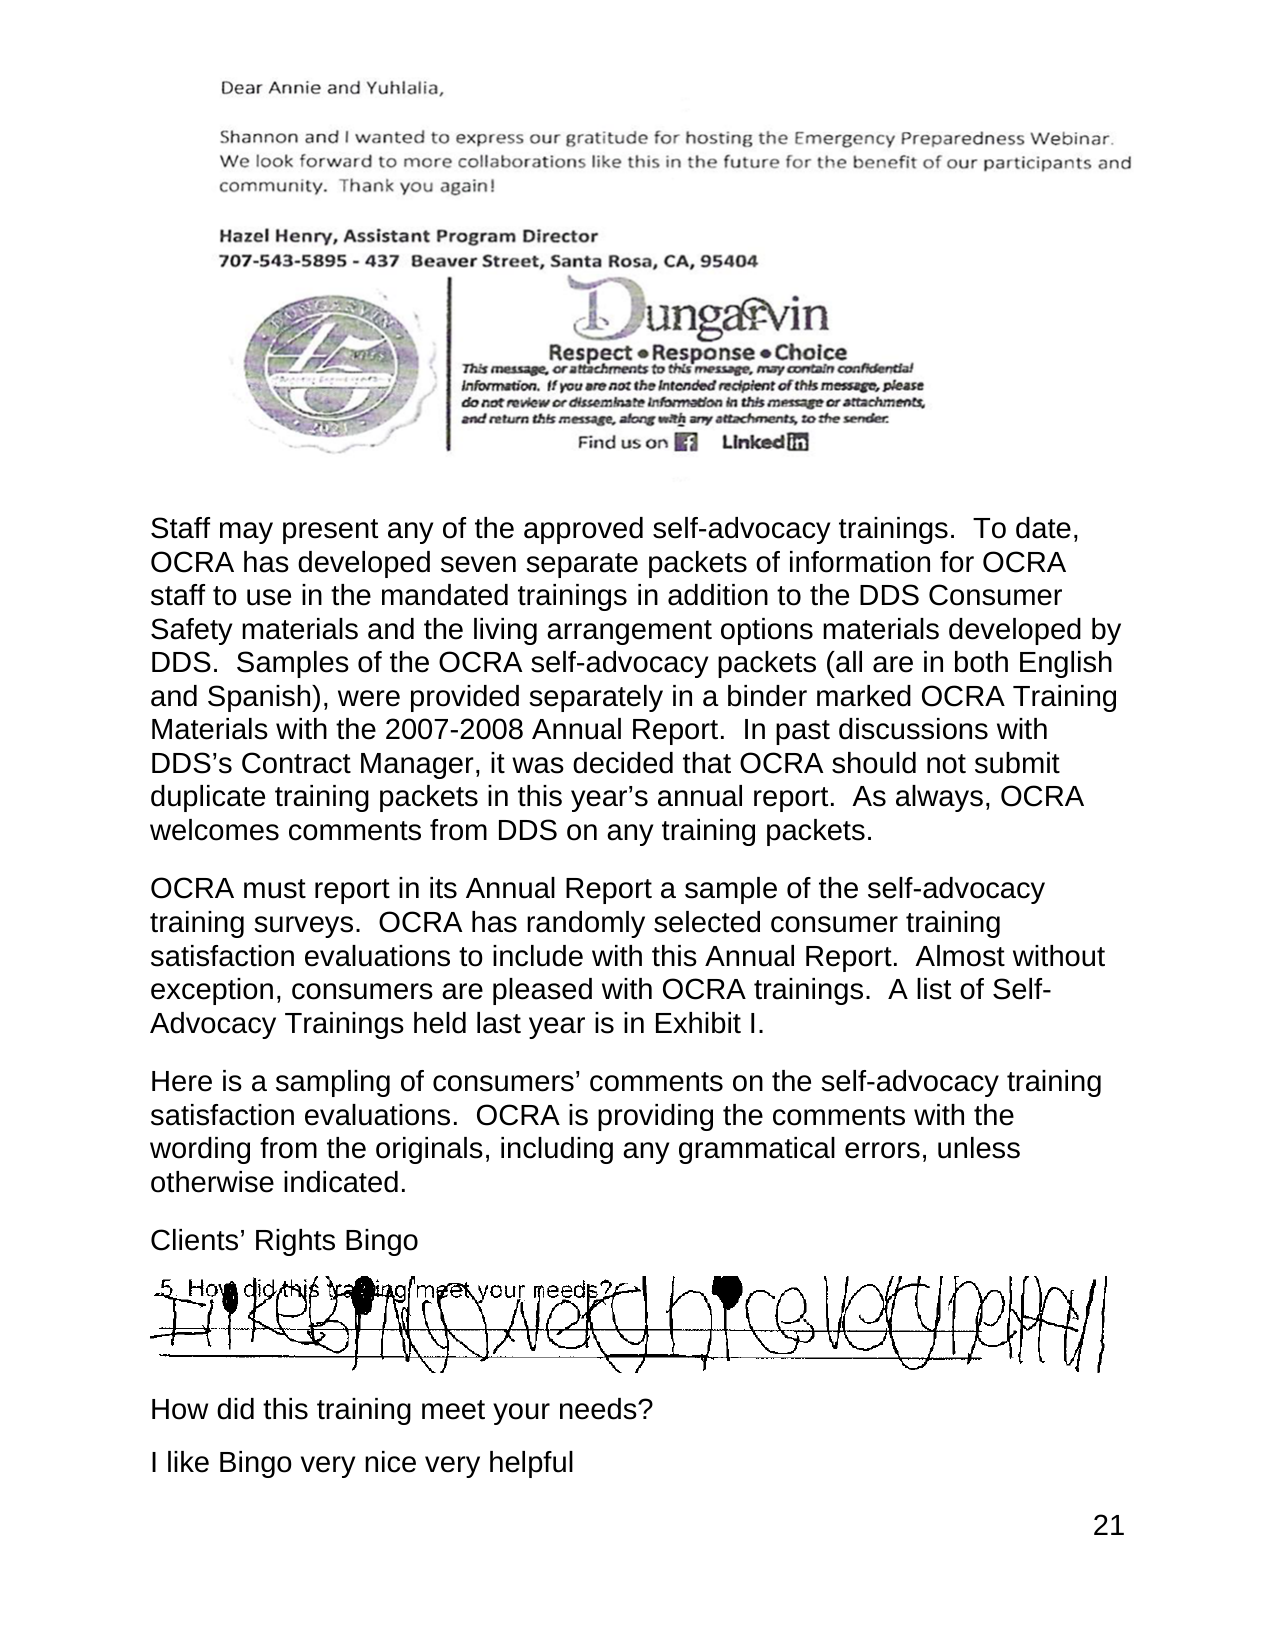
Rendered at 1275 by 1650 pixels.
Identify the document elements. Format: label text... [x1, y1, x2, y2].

text Here is a sampling of consumers’ comments on the self-advocacy training satisfaction evaluations. OCRA is providing the comments with the wording from the originals, including any grammatical errors, unless otherwise indicated. [150, 1064, 1125, 1198]
picture [150, 1276, 1124, 1373]
text How did this training meet your needs? [150, 1392, 1125, 1426]
text OCRA must report in its Annual Report a sample of the self-advocacy training surveys. OCRA has randomly selected consumer training satisfaction evaluations to include with this Annual Report. Almost without exception, consumers are pleased with OCRA trainings. A list of Self-Advocacy Trainings held last year is in Exhibit I. [150, 871, 1125, 1039]
text Staff may present any of the approved self-advocacy trainings. To date, OCRA has developed seven separate packets of information for OCRA staff to use in the mandated trainings in addition to the DDS Consumer Safety materials and the living arrangement options materials developed by DDS. Samples of the OCRA self-advocacy packets (all are in both English and Spanish), were provided separately in a binder marked OCRA Training Materials with the 2007-2008 Annual Report. In past discussions with DDS’s Contract Manager, it was decided that OCRA should not submit duplicate training packets in this year’s annual report. As always, OCRA welcomes comments from DDS on any training packets. [150, 511, 1125, 846]
text I like Bingo very nice very helpful [150, 1445, 1125, 1479]
text Clients’ Rights Bingo [150, 1223, 1125, 1257]
picture [150, 75, 1198, 486]
